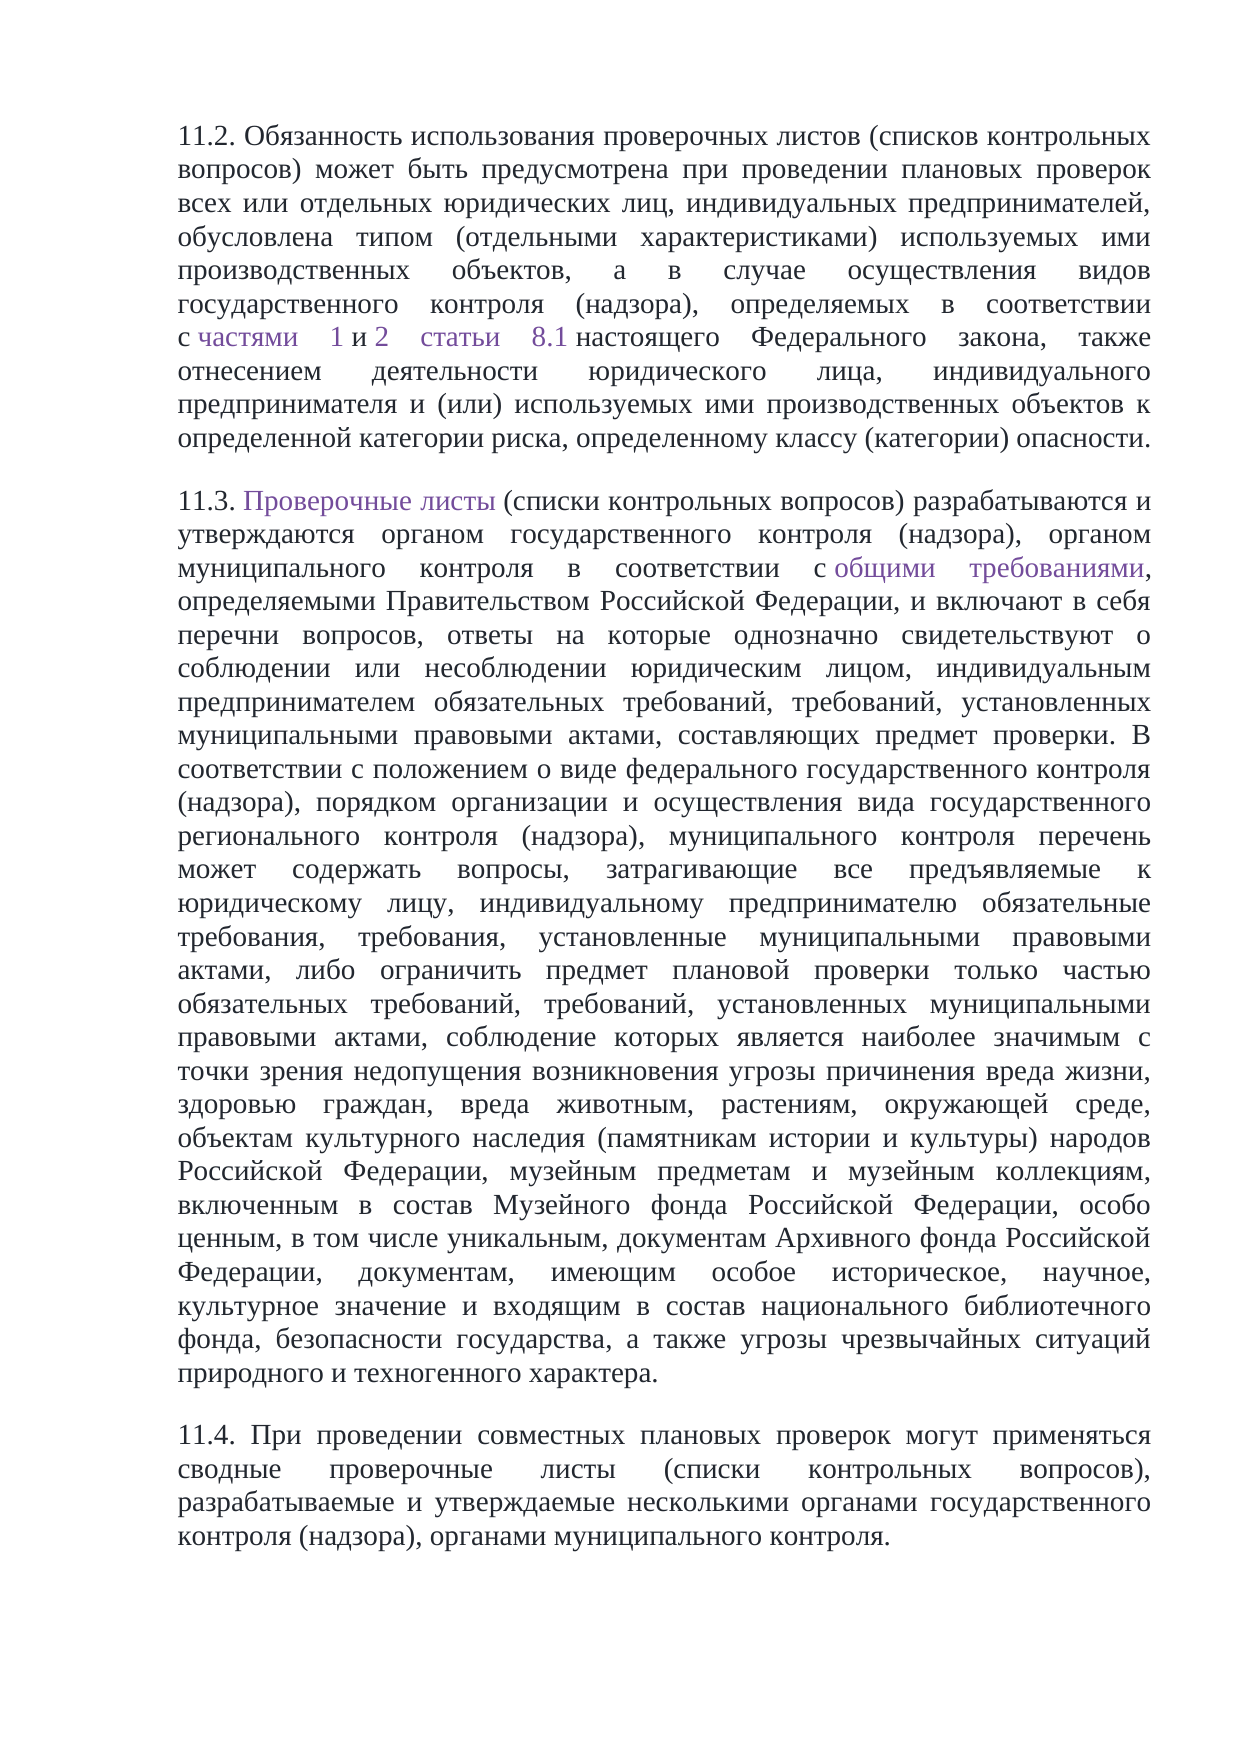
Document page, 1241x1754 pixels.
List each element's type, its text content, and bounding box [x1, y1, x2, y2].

text 11.2. Обязанность использования проверочных листов (списков контрольных вопросов) может быть предусмотрена при проведении плановых проверок всех или отдельных юридических лиц, индивидуальных предпринимателей, обусловлена типом (отдельными характеристиками) используемых ими производственных объектов, а в случае осуществления видов государственного контроля (надзора), определяемых в соответствии с частями 1 и 2 статьи 8.1 настоящего Федерального закона, также отнесением деятельности юридического лица, индивидуального предпринимателя и (или) используемых ими производственных объектов к определенной категории риска, определенному классу (категории) опасности. [177, 118, 1152, 453]
text 11.4. При проведении совместных плановых проверок могут применяться сводные проверочные листы (списки контрольных вопросов), разрабатываемые и утверждаемые несколькими органами государственного контроля (надзора), органами муниципального контроля. [177, 1417, 1152, 1552]
text 11.3. Проверочные листы (списки контрольных вопросов) разрабатываются и утверждаются органом государственного контроля (надзора), органом муниципального контроля в соответствии с общими требованиями, определяемыми Правительством Российской Федерации, и включают в себя перечни вопросов, ответы на которые однозначно свидетельствуют о соблюдении или несоблюдении юридическим лицом, индивидуальным предпринимателем обязательных требований, требований, установленных муниципальными правовыми актами, составляющих предмет проверки. В соответствии с положением о виде федерального государственного контроля (надзора), порядком организации и осуществления вида государственного регионального контроля (надзора), муниципального контроля перечень может содержать вопросы, затрагивающие все предъявляемые к юридическому лицу, индивидуальному предпринимателю обязательные требования, требования, установленные муниципальными правовыми актами, либо ограничить предмет плановой проверки только частью обязательных требований, требований, установленных муниципальными правовыми актами, соблюдение которых является наиболее значимым с точки зрения недопущения возникновения угрозы причинения вреда жизни, здоровью граждан, вреда животным, растениям, окружающей среде, объектам культурного наследия (памятникам истории и культуры) народов Российской Федерации, музейным предметам и музейным коллекциям, включенным в состав Музейного фонда Российской Федерации, особо ценным, в том числе уникальным, документам Архивного фонда Российской Федерации, документам, имеющим особое историческое, научное, культурное значение и входящим в состав национального библиотечного фонда, безопасности государства, а также угрозы чрезвычайных ситуаций природного и техногенного характера. [177, 483, 1152, 1388]
